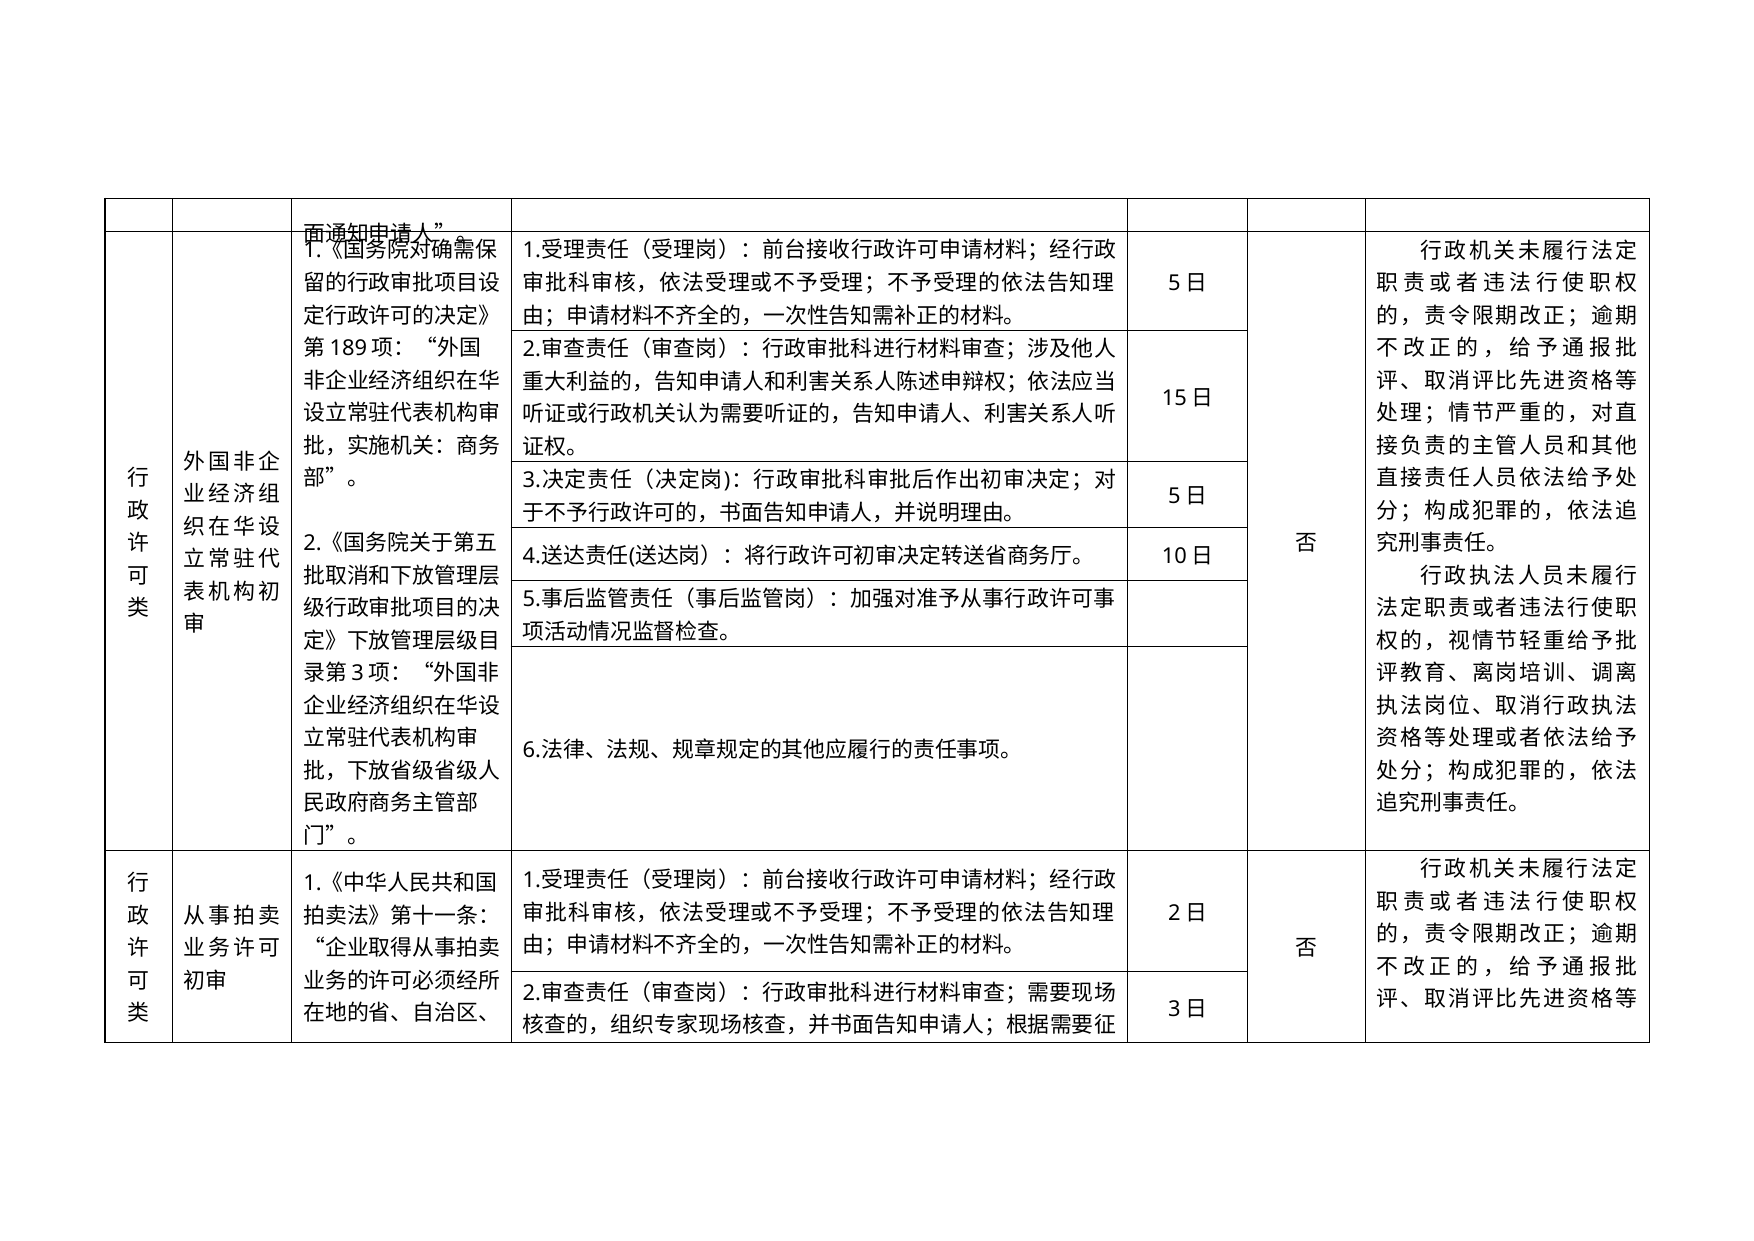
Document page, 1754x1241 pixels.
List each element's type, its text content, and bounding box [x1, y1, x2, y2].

table_cell 5日 [1128, 232, 1247, 330]
table_cell [1128, 647, 1247, 850]
table_cell 5.事后监管责任（事后监管岗）：加强对准予从事行政许可事项活动情况监督检查。 [512, 581, 1127, 646]
table_cell [1128, 199, 1247, 231]
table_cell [512, 972, 1127, 1042]
table_cell 2日 [1128, 851, 1247, 971]
table_cell 1.受理责任（受理岗）：前台接收行政许可申请材料；经行政审批科审核，依法受理或不予受理；不予受理的依法告知理由；申请材料不齐全的，一次性告知需补正的材料。 [512, 232, 1127, 330]
table_cell 行政机关未履行法定职责或者违法行使职权的，责令限期改正；逾期不改正的，给予通报批评、取消评比先进资格等处理；情节严重的，对直接负责的主管人员和其他直接责任人员依法给予处分；构成犯罪的，依法追究刑事责任。 行政执法人员未履行法定职责或者违法行使职权的，视情节轻重给予批评教育、离岗培训、调离执法岗位、取消行政执法资格等处理或者依法给予处分；构成犯罪的，依法追究刑事责任。 [1366, 851, 1649, 1042]
table_cell 外国非企业经济组织在华设立常驻代表机构初审 [173, 232, 291, 850]
table_cell 15日 [1128, 331, 1247, 461]
table_cell 10日 [1128, 528, 1247, 580]
table_cell 1.《国务院对确需保留的行政审批项目设定行政许可的决定》第189项：“外国非企业经济组织在华设立常驻代表机构审批，实施机关：商务部”。 2.《国务院关于第五批取消和下放管理层级行政审批项目的决定》下放管理层级目录第3项：“外国非企业经济组织在华设立常驻代表机构审批，下放省级省级人民政府商务主管部门”。 [292, 232, 511, 850]
table_cell 3.决定责任（决定岗)：行政审批科审批后作出初审决定；对于不予行政许可的，书面告知申请人，并说明理由。 [512, 462, 1127, 527]
table_cell 2.审查责任（审查岗）：行政审批科进行材料审查；涉及他人重大利益的，告知申请人和利害关系人陈述申辩权；依法应当听证或行政机关认为需要听证的，告知申请人、利害关系人听证权。 [512, 331, 1127, 461]
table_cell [512, 199, 1127, 231]
table_cell 行政机关未履行法定职责或者违法行使职权的，责令限期改正；逾期不改正的，给予通报批评、取消评比先进资格等处理；情节严重的，对直接负责的主管人员和其他直接责任人员依法给予处分；构成犯罪的，依法追究刑事责任。 行政执法人员未履行法定职责或者违法行使职权的，视情节轻重给予批评教育、离岗培训、调离执法岗位、取消行政执法资格等处理或者依法给予处分；构成犯罪的，依法追究刑事责任。 [1366, 232, 1649, 850]
table_cell 否 [1248, 851, 1365, 1042]
table_cell 4.送达责任(送达岗）：将行政许可初审决定转送省商务厅。 [512, 528, 1127, 580]
table_cell 行 政 许 可 类 [106, 851, 172, 1042]
table_cell 行 政 许 可 类 [106, 232, 172, 850]
table_cell 否 [1248, 232, 1365, 850]
table_cell 1.受理责任（受理岗）：前台接收行政许可申请材料；经行政审批科审核，依法受理或不予受理；不予受理的依法告知理由；申请材料不齐全的，一次性告知需补正的材料。 [512, 851, 1127, 971]
table_cell [1128, 581, 1247, 646]
table_cell 1.《中华人民共和国拍卖法》第十一条：“企业取得从事拍卖业务的许可必须经所在地的省、自治区、直辖市人民政府负责管理拍卖业的部门审核批准”。 2.《拍卖管理办法》第十三条：“企业及分公司申请取得从事拍卖业务的许可，按照下列程序办理：企业及分公司申请取得从事拍卖业务的许可，应当先经企业或分公司所在地市级商务主管部门审查后，报省级商务主管部门核准并颁发拍卖经营批准证书。省级商务主管部门对企业及分公司申请取得从事拍卖业务的许可可以采取听证方式。拍卖经营批准证书由省级商务主管部门统一印制”。 [292, 851, 511, 1042]
table_cell 从事拍卖业务许可初审 [173, 851, 291, 1042]
table_cell 5日 [1128, 462, 1247, 527]
table_cell 3日 [1128, 972, 1247, 1042]
table_cell 6.法律、法规、规章规定的其他应履行的责任事项。 [512, 647, 1127, 850]
